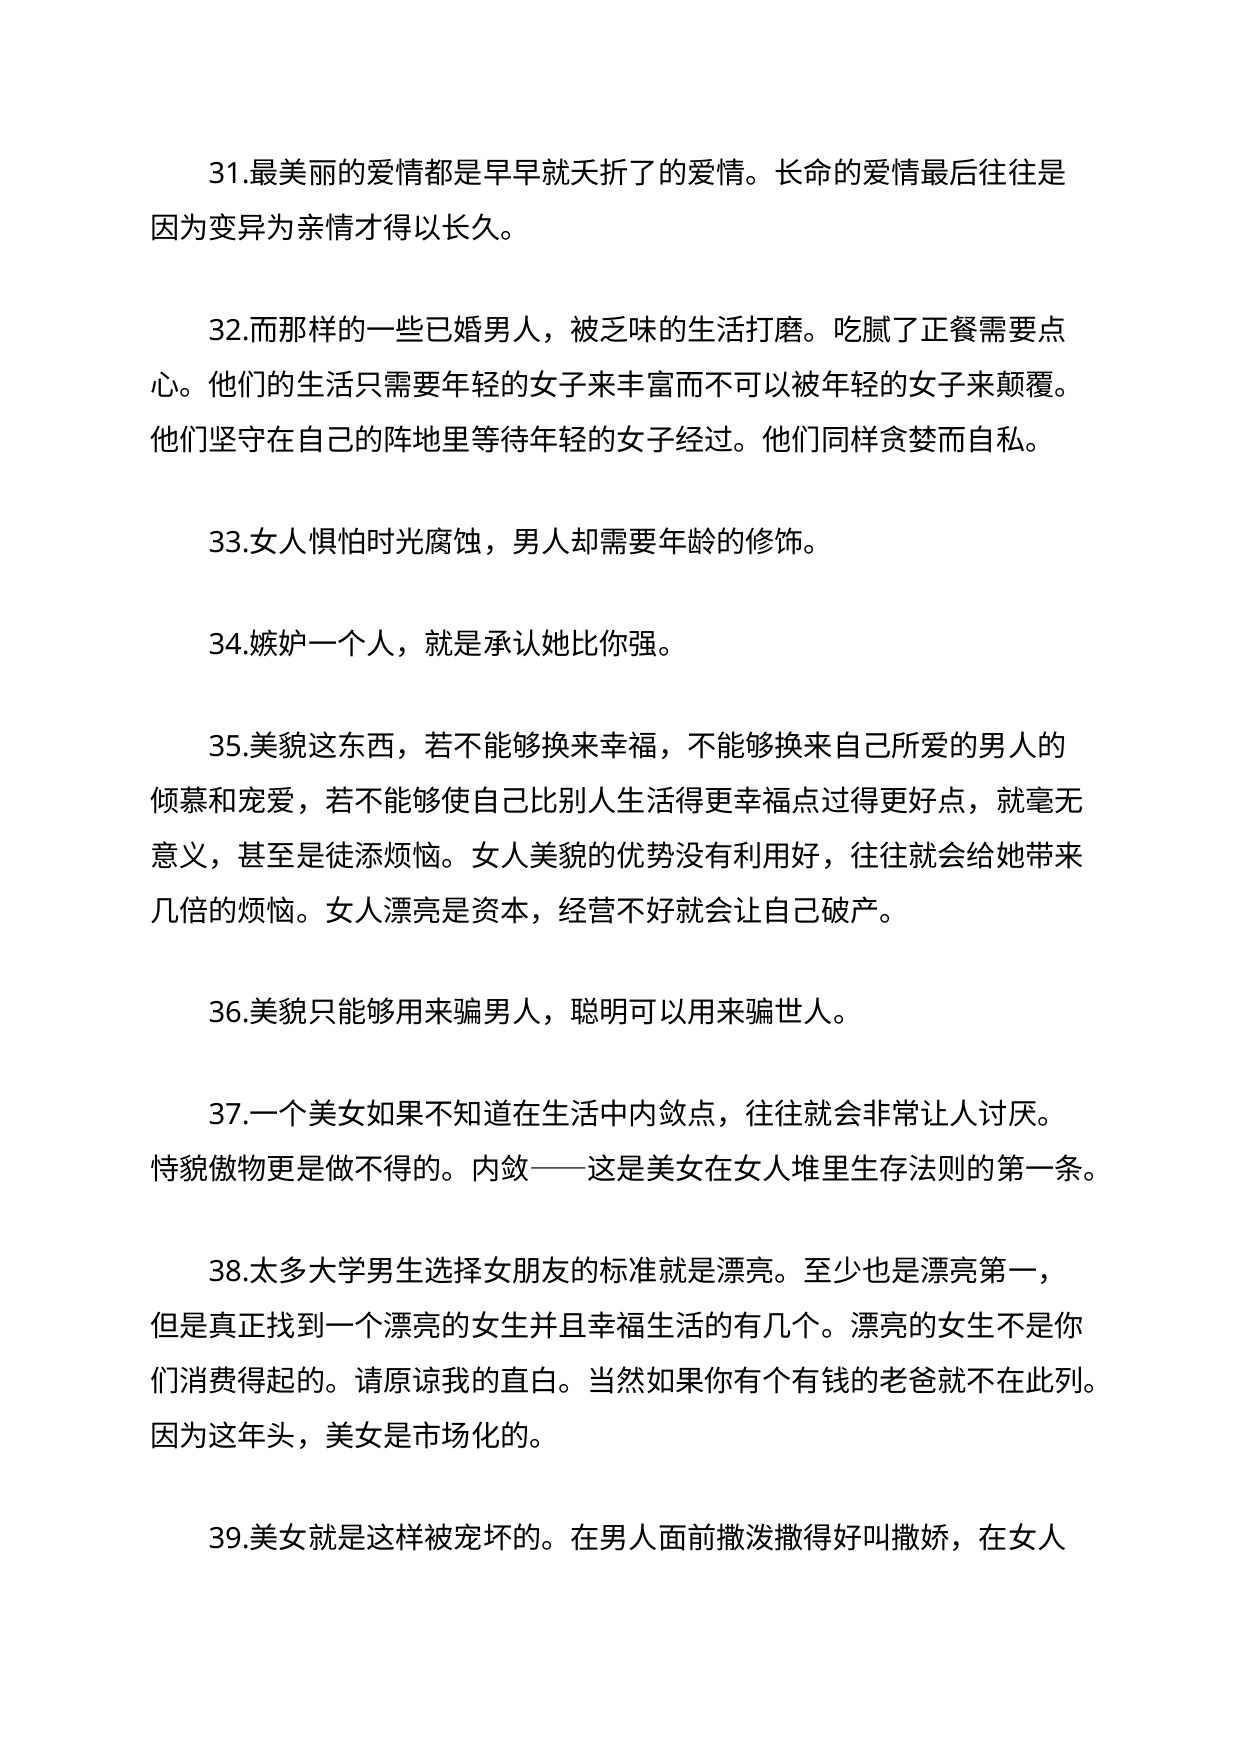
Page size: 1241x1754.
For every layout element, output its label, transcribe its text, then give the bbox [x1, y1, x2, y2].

text 31.最美丽的爱情都是早早就夭折了的爱情。长命的爱情最后往往是因为变异为亲情才得以长久。 [150, 150, 1090, 247]
text 32.而那样的一些已婚男人，被乏味的生活打磨。吃腻了正餐需要点心。他们的生活只需要年轻的女子来丰富而不可以被年轻的女子来颠覆。他们坚守在自己的阵地里等待年轻的女子经过。他们同样贪婪而自私。 [150, 307, 1090, 459]
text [150, 1514, 1090, 1557]
text 34.嫉妒一个人，就是承认她比你强。 [150, 620, 1090, 663]
text 33.女人惧怕时光腐蚀，男人却需要年龄的修饰。 [150, 518, 1090, 561]
text 38.太多大学男生选择女朋友的标准就是漂亮。至少也是漂亮第一，但是真正找到一个漂亮的女生并且幸福生活的有几个。漂亮的女生不是你们消费得起的。请原谅我的直白。当然如果你有个有钱的老爸就不在此列。因为这年头，美女是市场化的。 [150, 1248, 1090, 1455]
text 35.美貌这东西，若不能够换来幸福，不能够换来自己所爱的男人的倾慕和宠爱，若不能够使自己比别人生活得更幸福点过得更好点，就毫无意义，甚至是徒添烦恼。女人美貌的优势没有利用好，往往就会给她带来几倍的烦恼。女人漂亮是资本，经营不好就会让自己破产。 [150, 722, 1090, 929]
text 36.美貌只能够用来骗男人，聪明可以用来骗世人。 [150, 989, 1090, 1031]
text 37.一个美女如果不知道在生活中内敛点，往往就会非常让人讨厌。恃貌傲物更是做不得的。内敛——这是美女在女人堆里生存法则的第一条。 [150, 1091, 1090, 1188]
